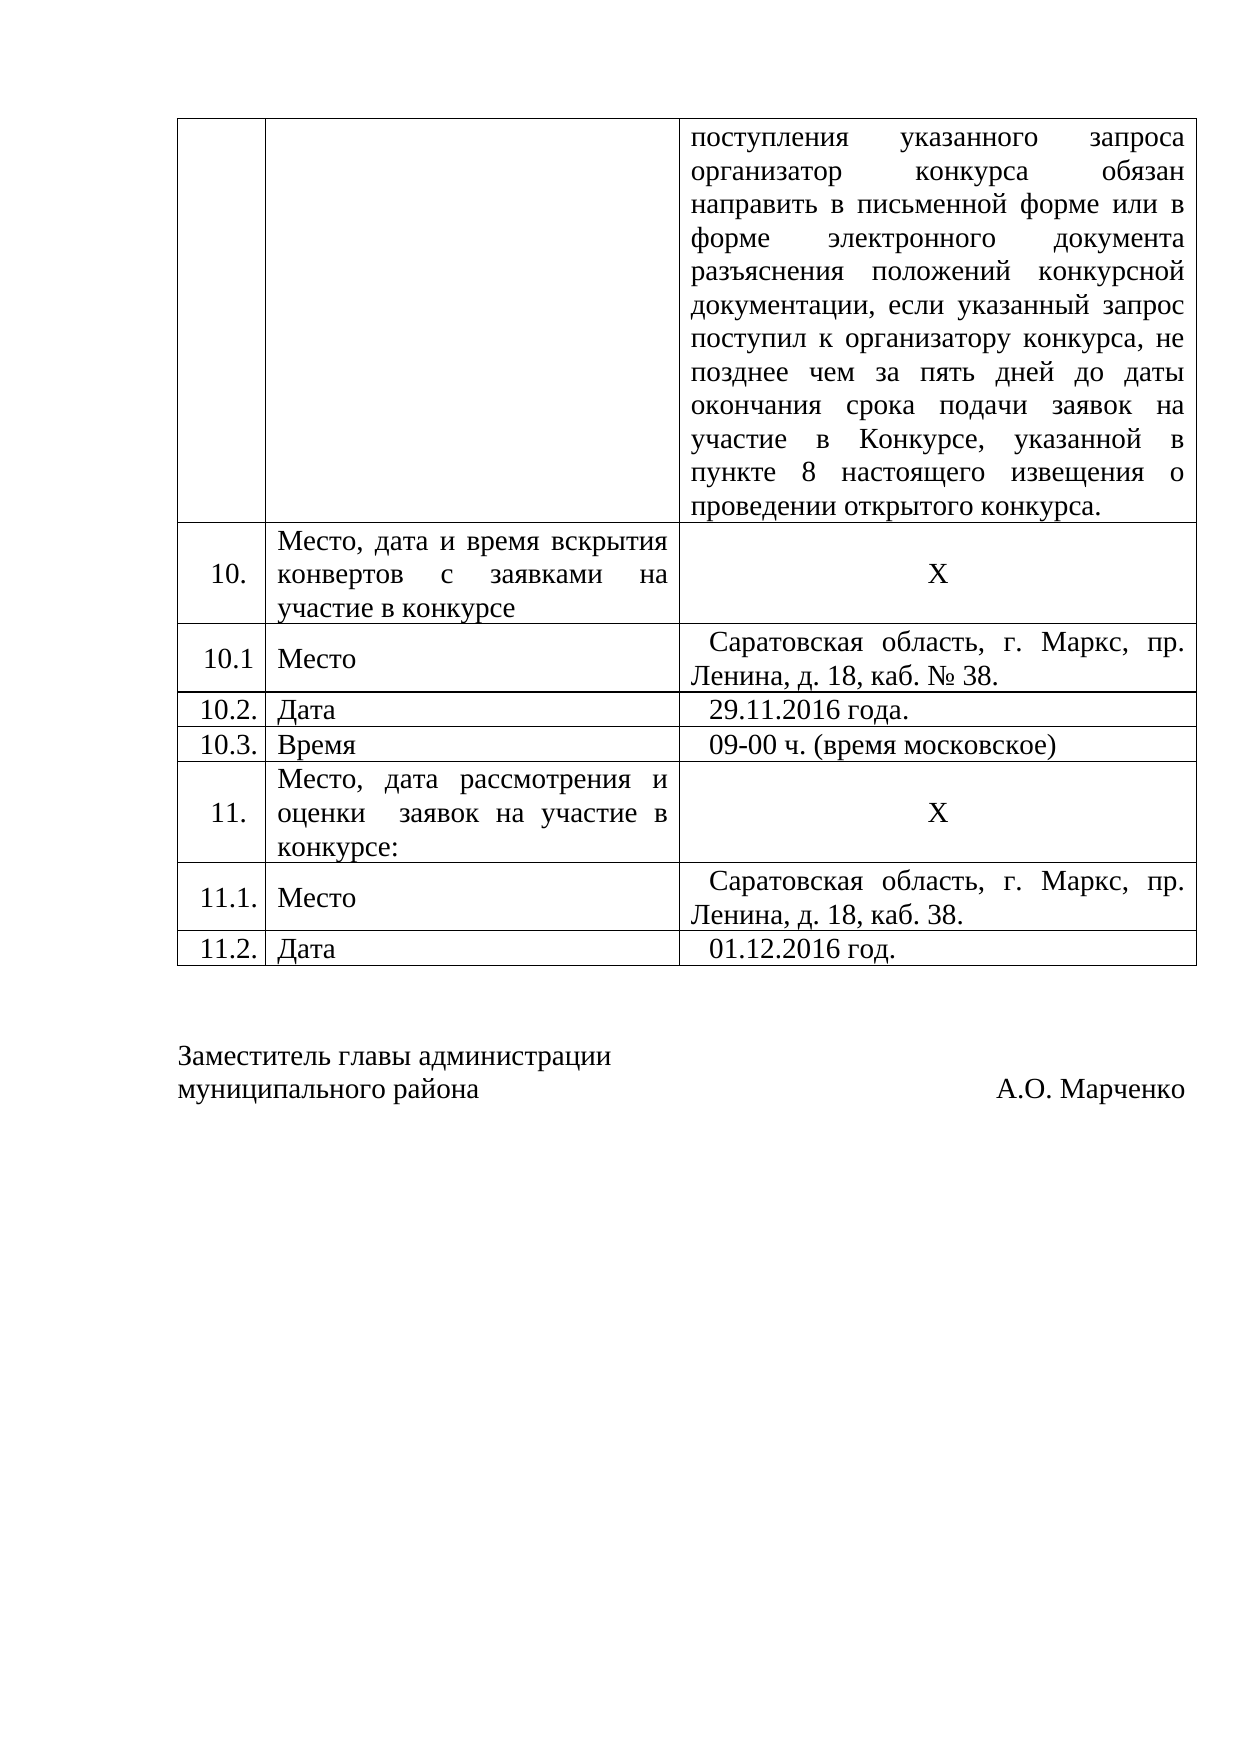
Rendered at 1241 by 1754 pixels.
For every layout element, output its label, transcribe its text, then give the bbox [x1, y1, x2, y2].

table_cell Дата [266, 693, 679, 726]
table_cell Время [266, 727, 679, 761]
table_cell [680, 119, 1196, 522]
table_cell X [680, 523, 1196, 623]
table_cell X [680, 762, 1196, 862]
table_cell 10.2. [178, 693, 265, 726]
table_cell 9. [178, 119, 265, 522]
table_cell 11.1. [178, 863, 265, 930]
table_cell 09-00 ч. (время московское) [680, 727, 1196, 761]
table_cell 10.1 [178, 624, 265, 691]
table_cell Место, дата и время вскрытия конвертов с заявками на участие в конкурсе [266, 523, 679, 623]
table_cell 11. [178, 762, 265, 862]
table_cell 10.3. [178, 727, 265, 761]
text муниципального района А.О. Марченко [177, 1071, 1196, 1105]
table_cell 29.11.2016 года. [680, 693, 1196, 726]
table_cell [266, 119, 679, 522]
table_cell 01.12.2016 год. [680, 931, 1196, 965]
table_cell Место [266, 624, 679, 691]
text Заместитель главы администрации [177, 1038, 1196, 1071]
table_cell Саратовская область, г. Маркс, пр. Ленина, д. 18, каб. 38. [680, 863, 1196, 930]
table_cell Место [266, 863, 679, 930]
table_cell Место, дата рассмотрения и оценки заявок на участие в конкурсе: [266, 762, 679, 862]
table_cell 10. [178, 523, 265, 623]
table_cell 11.2. [178, 931, 265, 965]
table_cell Саратовская область, г. Маркс, пр. Ленина, д. 18, каб. № 38. [680, 624, 1196, 691]
table_cell Дата [266, 931, 679, 965]
